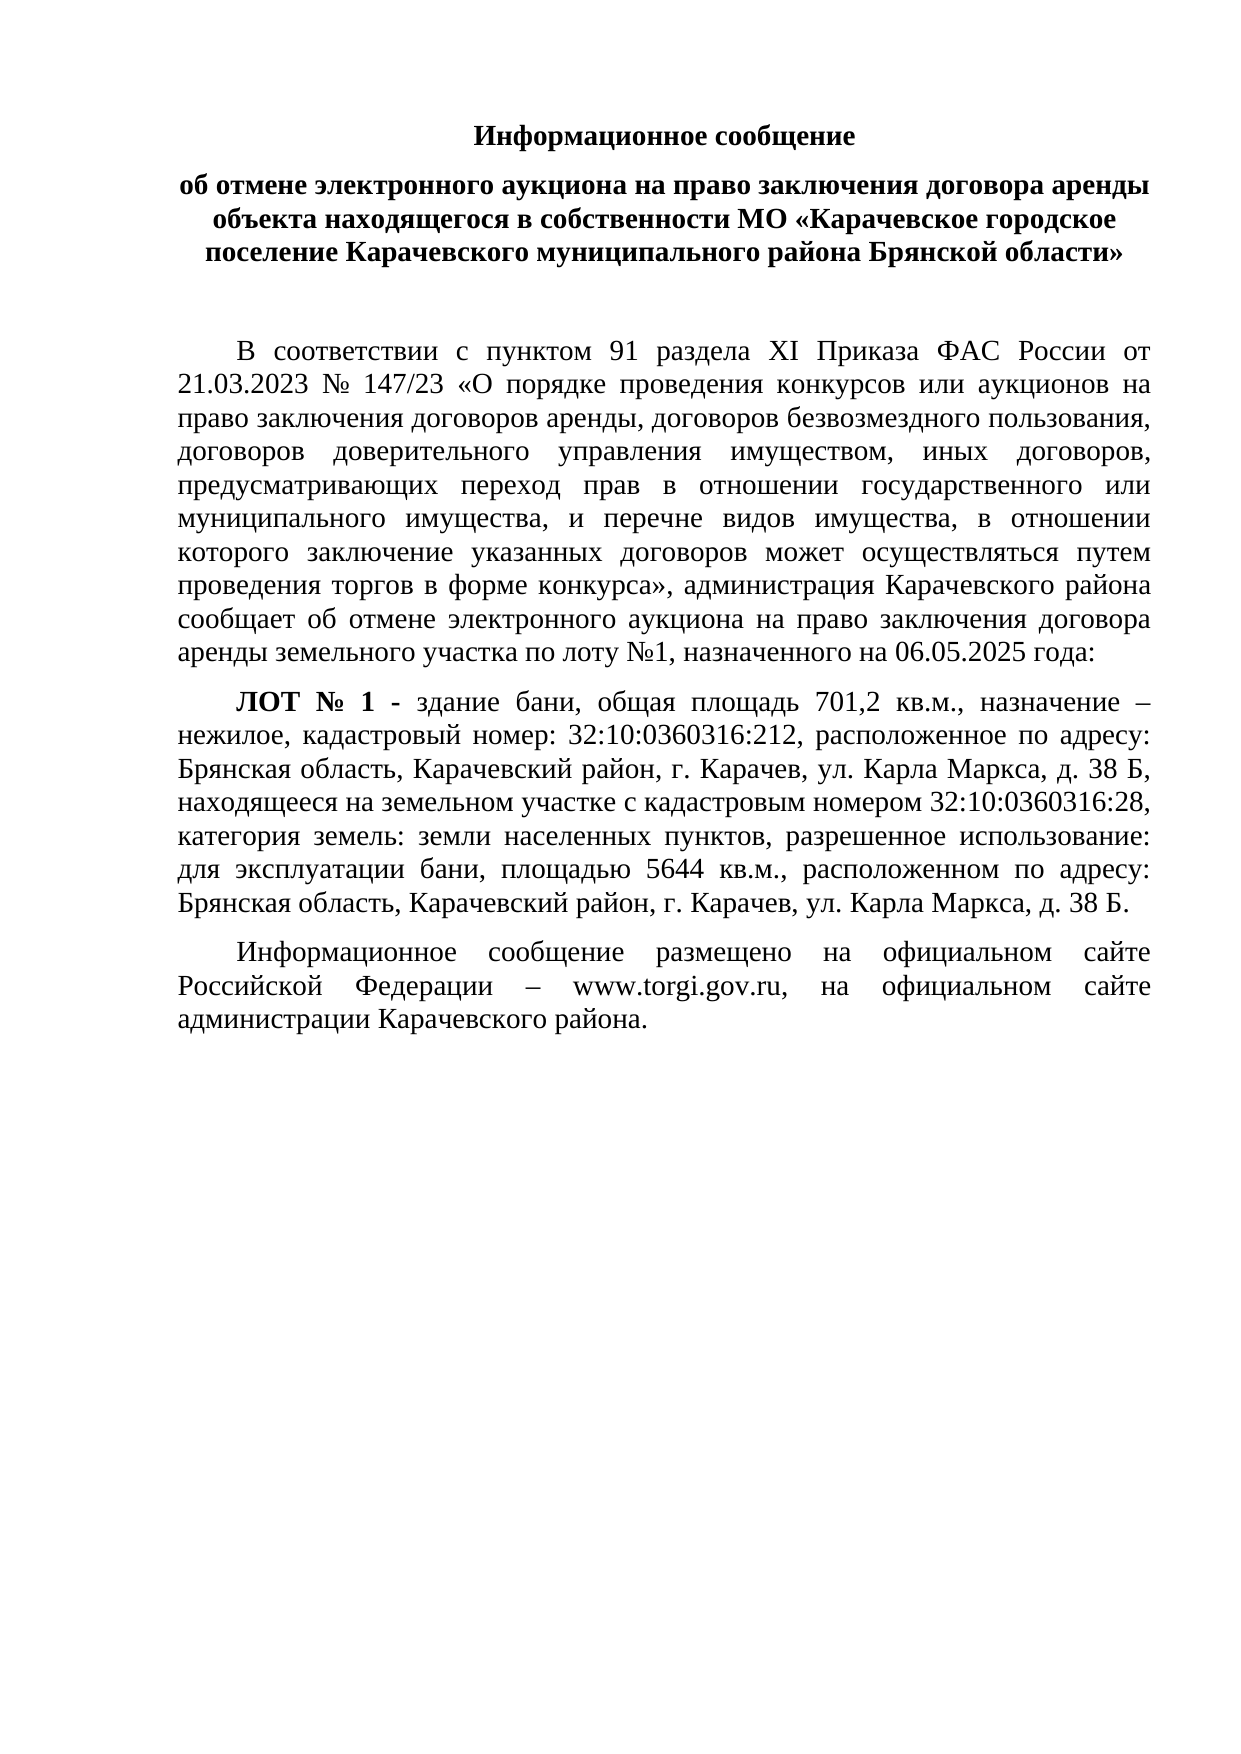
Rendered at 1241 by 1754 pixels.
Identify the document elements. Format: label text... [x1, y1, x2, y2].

text Информационное сообщение размещено на официальном сайте Российской Федерации – www.torgi.gov.ru, на официальном сайте администрации Карачевского района. [177, 934, 1152, 1035]
text об отмене электронного аукциона на право заключения договора аренды объекта находящегося в собственности МО «Карачевское городское поселение Карачевского муниципального района Брянской области» [177, 167, 1152, 268]
text Информационное сообщение [177, 118, 1152, 152]
text В соответствии с пунктом 91 раздела XI Приказа ФАС России от 21.03.2023 № 147/23 «О порядке проведения конкурсов или аукционов на право заключения договоров аренды, договоров безвозмездного пользования, договоров доверительного управления имуществом, иных договоров, предусматривающих переход прав в отношении государственного или муниципального имущества, и перечне видов имущества, в отношении которого заключение указанных договоров может осуществляться путем проведения торгов в форме конкурса», администрация Карачевского района сообщает об отмене электронного аукциона на право заключения договора аренды земельного участка по лоту №1, назначенного на 06.05.2025 года: [177, 333, 1152, 668]
text ЛОТ № 1 - здание бани, общая площадь 701,2 кв.м., назначение – нежилое, кадастровый номер: 32:10:0360316:212, расположенное по адресу: Брянская область, Карачевский район, г. Карачев, ул. Карла Маркса, д. 38 Б, находящееся на земельном участке с кадастровым номером 32:10:0360316:28, категория земель: земли населенных пунктов, разрешенное использование: для эксплуатации бани, площадью 5644 кв.м., расположенном по адресу: Брянская область, Карачевский район, г. Карачев, ул. Карла Маркса, д. 38 Б. [177, 684, 1152, 918]
